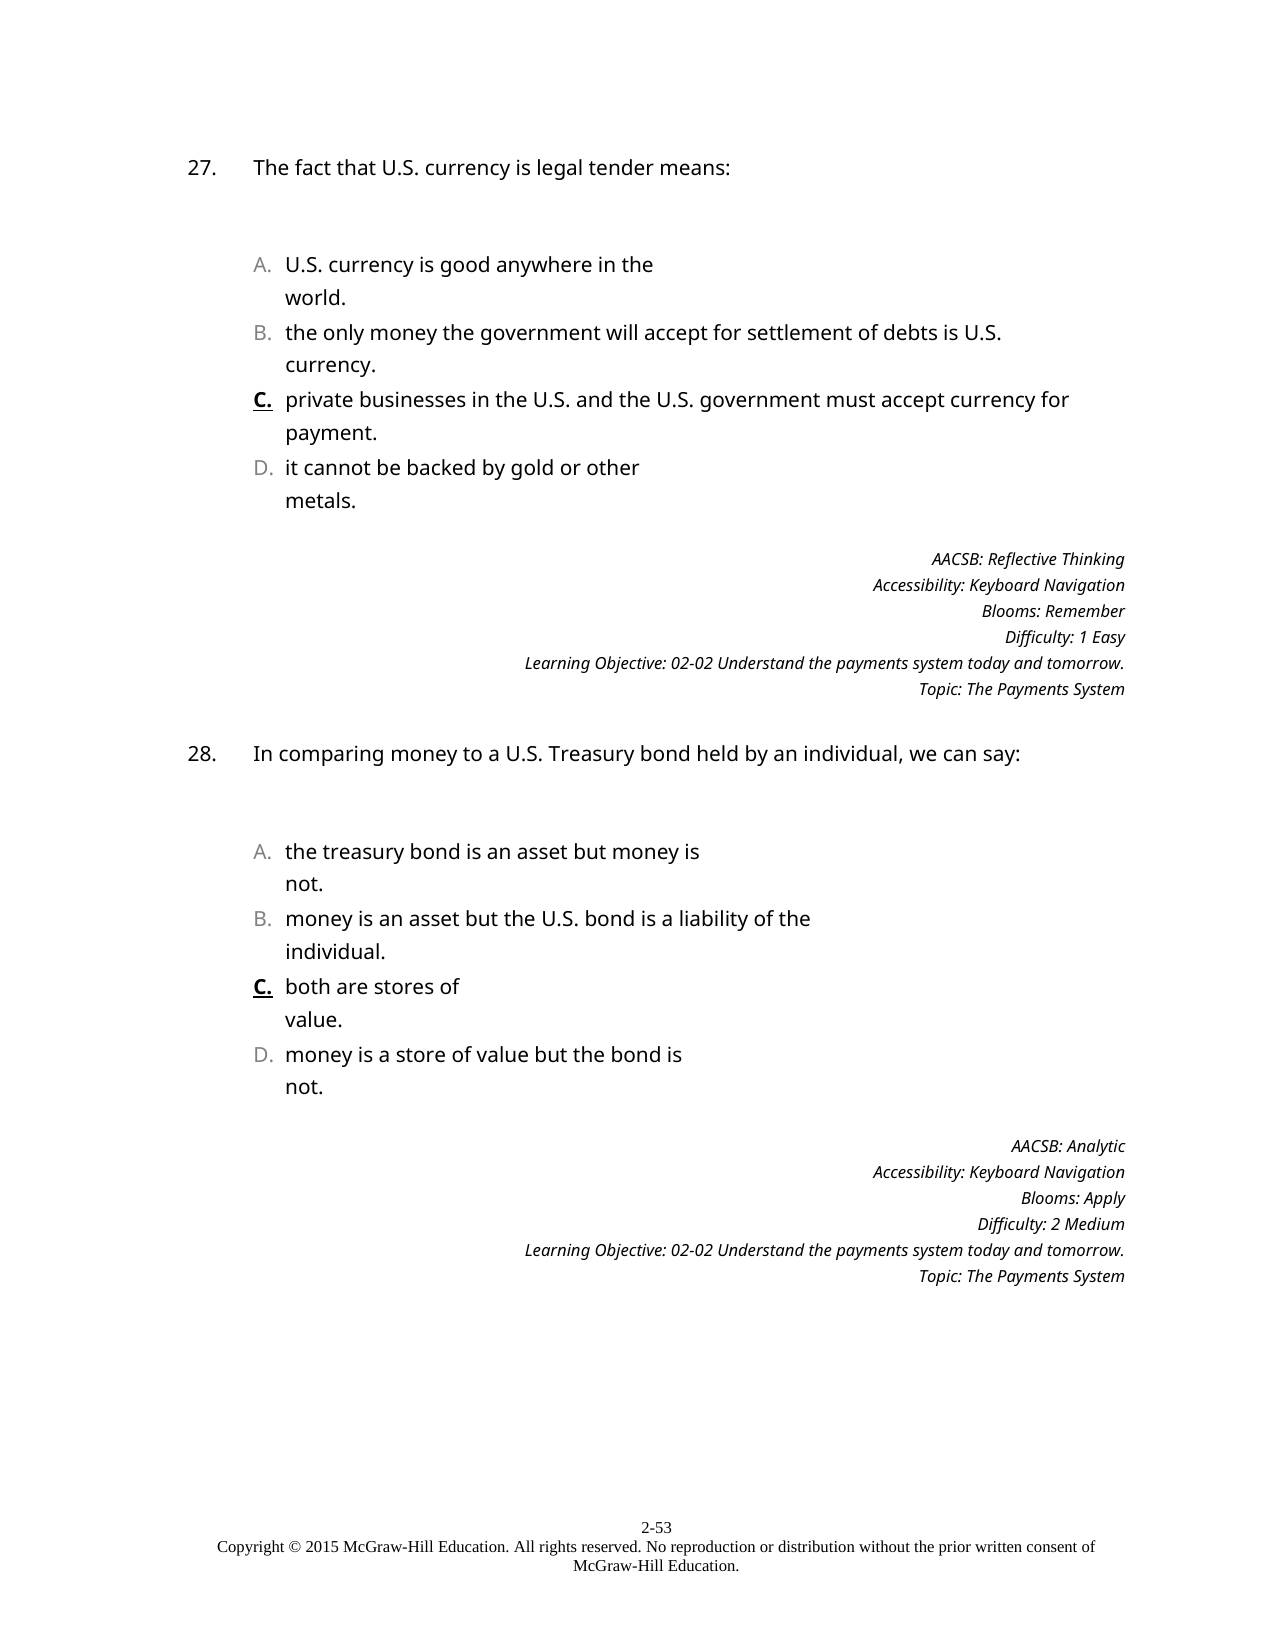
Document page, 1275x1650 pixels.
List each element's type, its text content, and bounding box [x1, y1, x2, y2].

table_header In comparing money to a U.S. Treasury bond held by an individual, we can say: [253, 739, 1125, 1105]
table_header AACSB: Analytic Accessibility: Keyboard Navigation Blooms: Apply Difficulty: 2 Medium Learning Objective: 02-02 Understand the payments system today and tomorrow. Topic: The Payments System [188, 1134, 1125, 1323]
table_header The fact that U.S. currency is legal tender means: [253, 153, 1125, 518]
table_header AACSB: Reflective Thinking Accessibility: Keyboard Navigation Blooms: Remember Difficulty: 1 Easy Learning Objective: 02-02 Understand the payments system today and tomorrow. Topic: The Payments System [188, 548, 1125, 737]
table_header 27. [188, 153, 253, 518]
table_header 28. [188, 739, 253, 1105]
